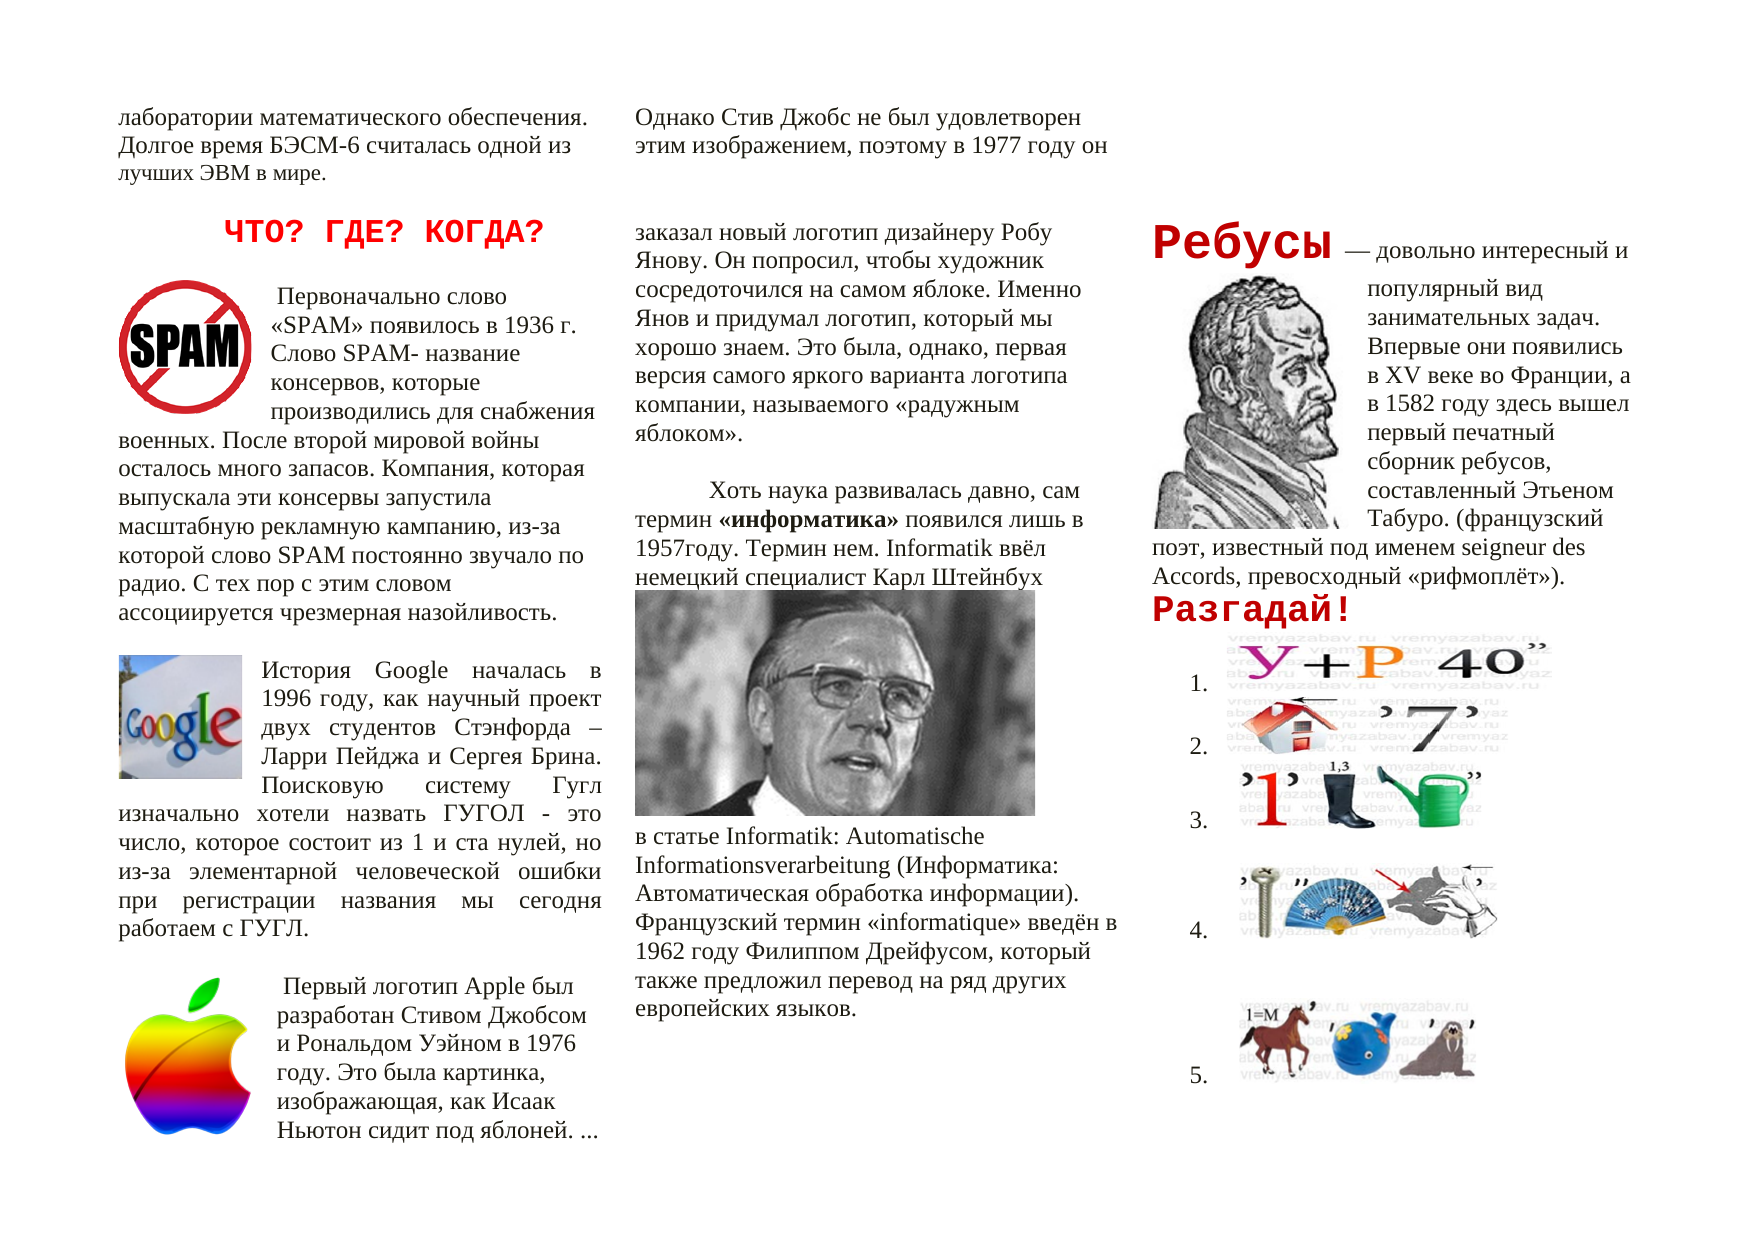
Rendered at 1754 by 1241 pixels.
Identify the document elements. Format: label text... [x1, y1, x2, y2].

picture [1239, 760, 1482, 829]
text Разгадай! [1152, 590, 1636, 632]
picture [1151, 273, 1349, 529]
text Первоначально слово «SPAM» появилось в 1936 г. Слово SPAM- название консервов, которые производились для снабжения военных. После второй мировой войны осталось много запасов. Компания, которая выпускала эти консервы запустила масштабную рекламную кампанию, из-за которой слово SPAM постоянно звучало по радио. С тех пор с этим словом ассоциируется чрезмерная назойливость. [118, 281, 602, 626]
text ЧТО? ГДЕ? КОГДА? [118, 214, 602, 252]
picture [1226, 697, 1509, 755]
picture [635, 590, 1035, 816]
text Первый логотип Apple был разработан Стивом Джобсом и Рональдом Уэйном в 1976 году. Это была картинка, изображающая, как Исаак Ньютон сидит под яблоней. ... Однако Стив Джобс не был удовлетворен этим изображением, поэтому в 1977 году он [635, 102, 1119, 159]
picture [118, 971, 258, 1141]
picture [1239, 998, 1477, 1084]
picture [118, 280, 252, 414]
picture [118, 655, 243, 779]
text в статье Informatik: Automatische Informationsverarbeitung (Информатика: Автоматическая обработка информации). [635, 821, 1119, 907]
picture [1239, 863, 1498, 939]
picture [1226, 632, 1552, 692]
text История Google началась в 1996 году, как научный проект двух студентов Стэнфорда – Ларри Пейджа и Сергея Брина. Поисковую систему Гугл изначально хотели назвать ГУГОЛ - это число, которое состоит из 1 и ста нулей, но из-за элементарной человеческой ошибки при регистрации названия мы сегодня работаем с ГУГЛ. [118, 655, 602, 942]
text Французский термин «informatique» введён в 1962 году Филиппом Дрейфусом, который также предложил перевод на ряд других европейских языков. [635, 907, 1119, 1022]
text заказал новый логотип дизайнеру Робу Янову. Он попросил, чтобы художник сосредоточился на самом яблоке. Именно Янов и придумал логотип, который мы хорошо знаем. Это была, однако, первая версия самого яркого варианта логотипа компании, называемого «радужным яблоком». [635, 217, 1119, 447]
